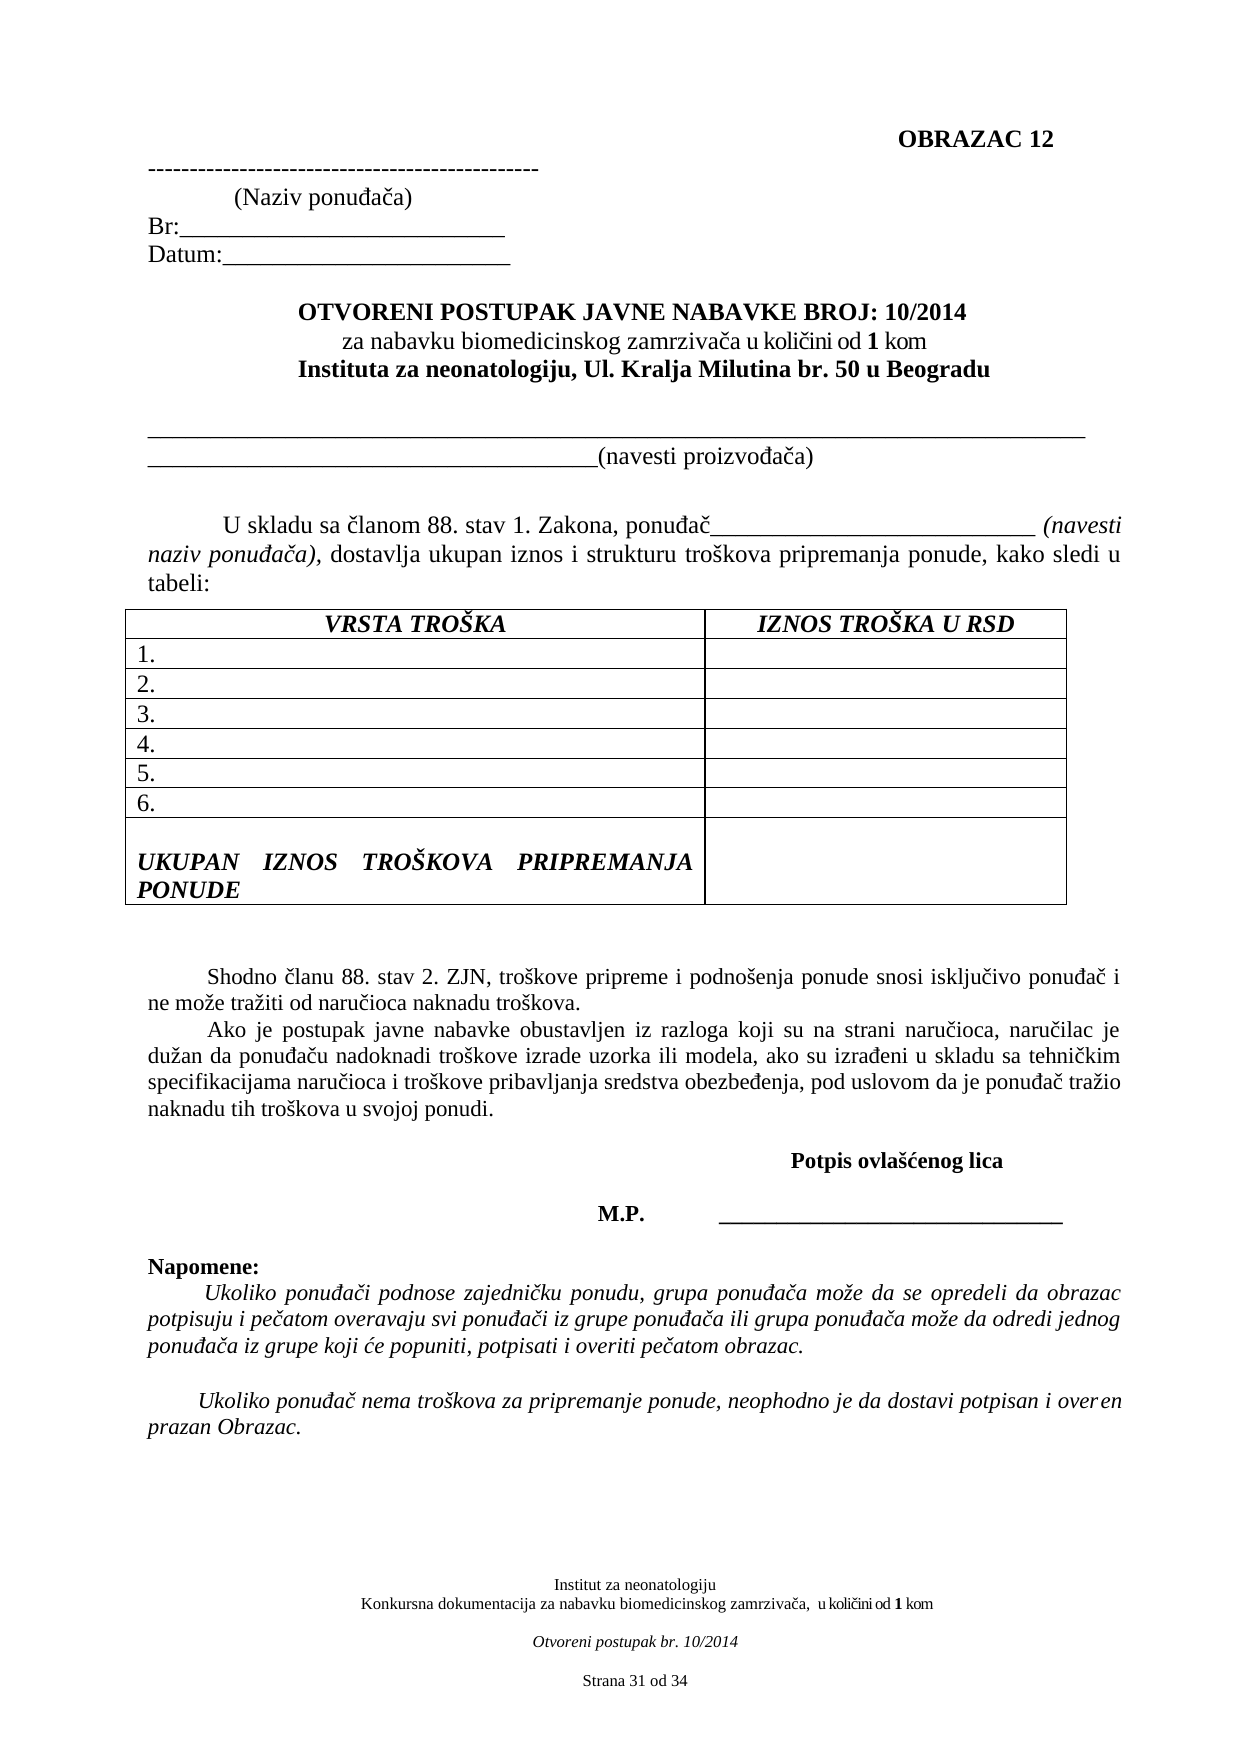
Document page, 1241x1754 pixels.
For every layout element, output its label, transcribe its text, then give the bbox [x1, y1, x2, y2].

table_cell UKUPAN IZNOS TROŠKOVA PRIPREMANJA PONUDE [126, 818, 704, 904]
table_cell [706, 759, 1066, 787]
text ----------------------------------------------- [148, 153, 1122, 182]
text Ukoliko ponuđač nema troškova za pripremanje ponude, neophodno je da dostavi potpisan i overen prazan Obrazac. [148, 1387, 1122, 1440]
table_cell [706, 639, 1066, 668]
text ___________________________________________________________________________ [148, 412, 1122, 441]
table_cell [706, 729, 1066, 757]
text Potpis ovlašćenog lica [373, 1147, 1122, 1174]
table_cell [706, 788, 1066, 817]
table_cell [706, 818, 1066, 904]
table_cell [706, 699, 1066, 728]
list U skladu sa članom 88. stav 1. Zakona, ponuđač__________________________ (navesti naziv ponuđača), dostavlja ukupan iznos i strukturu troškova pripremanja ponude, kako sledi u tabeli: [148, 510, 1122, 597]
table_cell 4. [126, 729, 704, 757]
table_cell 5. [126, 759, 704, 787]
text (Naziv ponuđača) [148, 182, 1122, 211]
text OTVORENI POSTUPAK JAVNE NABAVKE BROJ: 10/2014 [223, 297, 1122, 326]
text Napomene: [148, 1253, 1122, 1279]
text Ako je postupak javne nabavke obustavljen iz razloga koji su na strani naručioca, naručilac je dužan da ponuđaču nadoknadi troškove izrade uzorka ili modela, ako su izrađeni u skladu sa tehničkim specifikacijama naručioca i troškove pribavljanja sredstva obezbeđenja, pod uslovom da je ponuđač tražio naknadu tih troškova u svojoj ponudi. [148, 1016, 1122, 1121]
table_cell 1. [126, 639, 704, 668]
table_header IZNOS TROŠKA U RSD [706, 610, 1066, 638]
table_cell 2. [126, 669, 704, 698]
text Datum:_______________________ [148, 239, 1122, 268]
text M.P. ______________________________ [523, 1200, 1122, 1226]
text Ukoliko ponuđači podnose zajedničku ponudu, grupa ponuđača može da se opredeli da obrazac potpisuju i pečatom overavaju svi ponuđači iz grupe ponuđača ili grupa ponuđača može da odredi jednog ponuđača iz grupe koji će popuniti, potpisati i overiti pečatom obrazac. [148, 1279, 1122, 1358]
text Instituta za neonatologiju, Ul. Kralja Milutina br. 50 u Beogradu [223, 354, 1122, 383]
table_cell 6. [126, 788, 704, 817]
text ____________________________________(navesti proizvođača) [148, 441, 1122, 469]
text Shodno članu 88. stav 2. ZJN, troškove pripreme i podnošenja ponude snosi isključivo ponuđač i ne može tražiti od naručioca naknadu troškova. [148, 963, 1122, 1016]
table_cell 3. [126, 699, 704, 728]
text OBRAZAC 12 [148, 124, 1122, 153]
table_header VRSTA TROŠKA [126, 610, 704, 638]
table_cell [706, 669, 1066, 698]
text Br:__________________________ [148, 211, 1122, 239]
text za nabavku biomedicinskog zamrzivača u količini od 1 kom [148, 326, 1122, 354]
